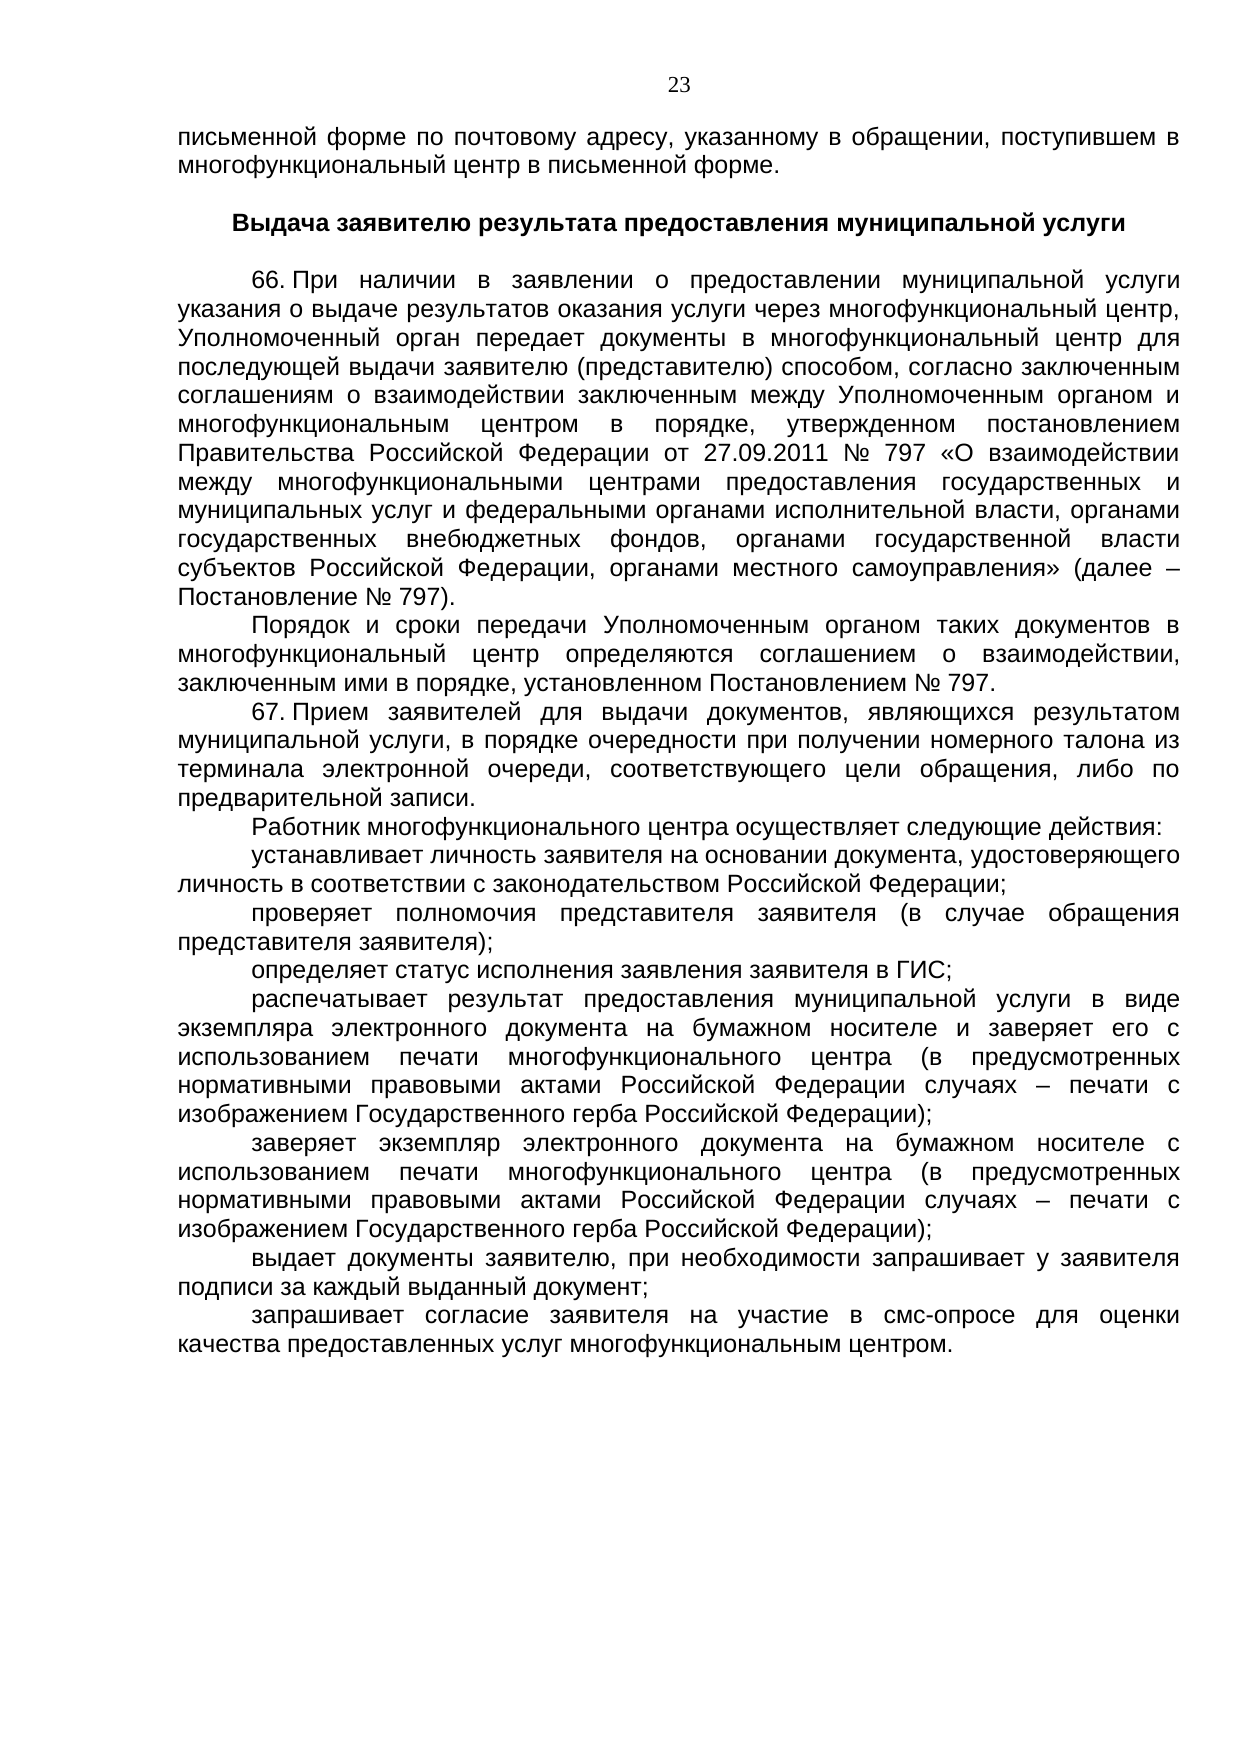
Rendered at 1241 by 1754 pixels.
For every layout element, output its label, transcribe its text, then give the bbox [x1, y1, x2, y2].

text определяет статус исполнения заявления заявителя в ГИС; [177, 955, 1181, 984]
text 66. При наличии в заявлении о предоставлении муниципальной услуги указания о выдаче результатов оказания услуги через многофункциональный центр, Уполномоченный орган передает документы в многофункциональный центр для последующей выдачи заявителю (представителю) способом, согласно заключенным соглашениям о взаимодействии заключенным между Уполномоченным органом и многофункциональным центром в порядке, утвержденном постановлением Правительства Российской Федерации от 27.09.2011 № 797 «О взаимодействии между многофункциональными центрами предоставления государственных и муниципальных услуг и федеральными органами исполнительной власти, органами государственных внебюджетных фондов, органами государственной власти субъектов Российской Федерации, органами местного самоуправления» (далее – Постановление № 797). [177, 265, 1181, 610]
text Выдача заявителю результата предоставления муниципальной услуги [177, 208, 1181, 237]
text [177, 122, 1181, 179]
text выдает документы заявителю, при необходимости запрашивает у заявителя подписи за каждый выданный документ; [177, 1243, 1181, 1300]
text 67. Прием заявителей для выдачи документов, являющихся результатом муниципальной услуги, в порядке очередности при получении номерного талона из терминала электронной очереди, соответствующего цели обращения, либо по предварительной записи. [177, 697, 1181, 812]
text запрашивает согласие заявителя на участие в смс-опросе для оценки качества предоставленных услуг многофункциональным центром. [177, 1300, 1181, 1358]
text Порядок и сроки передачи Уполномоченным органом таких документов в многофункциональный центр определяются соглашением о взаимодействии, заключенным ими в порядке, установленном Постановлением № 797. [177, 610, 1181, 697]
text распечатывает результат предоставления муниципальной услуги в виде экземпляра электронного документа на бумажном носителе и заверяет его с использованием печати многофункционального центра (в предусмотренных нормативными правовыми актами Российской Федерации случаях – печати с изображением Государственного герба Российской Федерации); [177, 984, 1181, 1128]
text проверяет полномочия представителя заявителя (в случае обращения представителя заявителя); [177, 898, 1181, 955]
text заверяет экземпляр электронного документа на бумажном носителе с использованием печати многофункционального центра (в предусмотренных нормативными правовыми актами Российской Федерации случаях – печати с изображением Государственного герба Российской Федерации); [177, 1128, 1181, 1243]
text устанавливает личность заявителя на основании документа, удостоверяющего личность в соответствии с законодательством Российской Федерации; [177, 840, 1181, 898]
text Работник многофункционального центра осуществляет следующие действия: [177, 812, 1181, 840]
